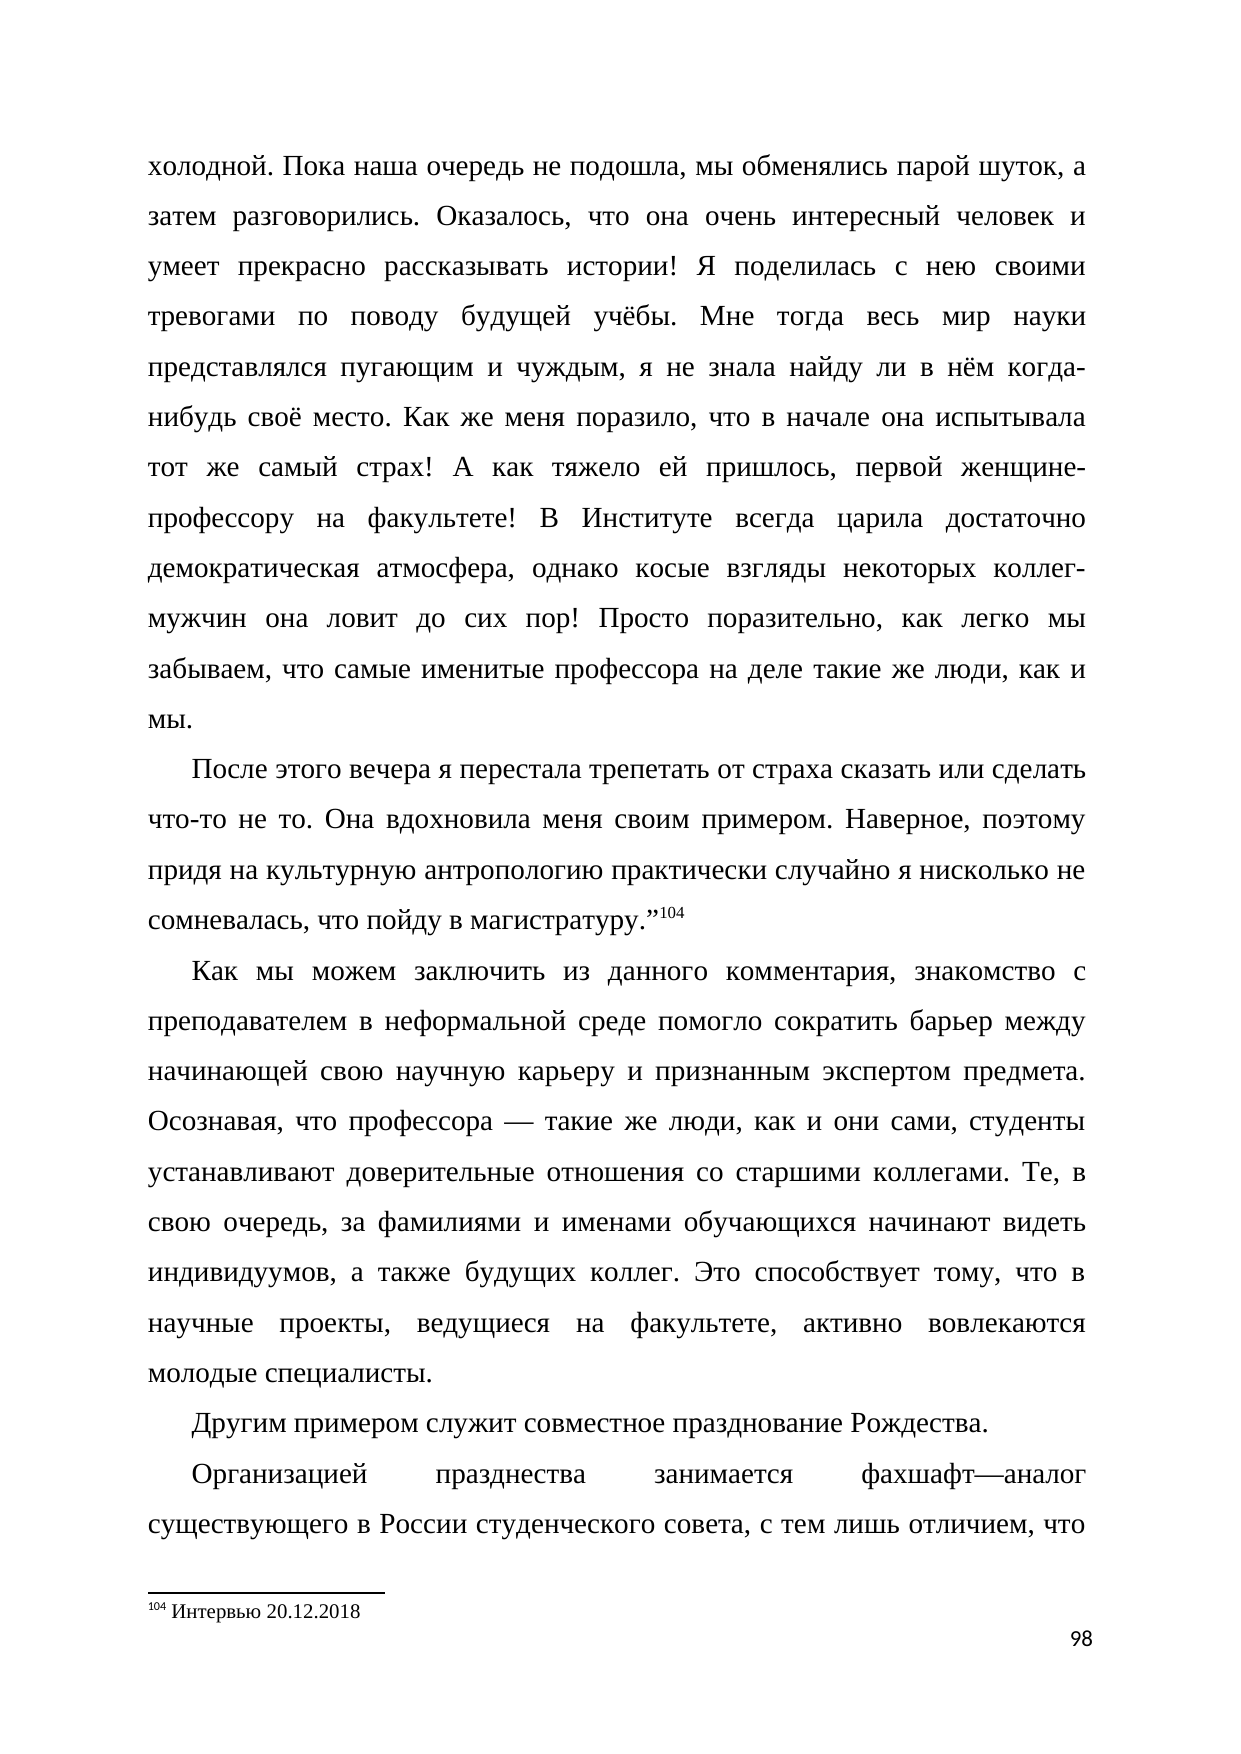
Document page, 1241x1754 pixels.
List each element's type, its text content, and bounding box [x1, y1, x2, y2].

text Как мы можем заключить из данного комментария, знакомство с преподавателем в неформальной среде помогло сократить барьер между начинающей свою научную карьеру и признанным экспертом предмета. Осознавая, что профессора — такие же люди, как и они сами, студенты устанавливают доверительные отношения со старшими коллегами. Те, в свою очередь, за фамилиями и именами обучающихся начинают видеть индивидуумов, а также будущих коллег. Это способствует тому, что в научные проекты, ведущиеся на факультете, активно вовлекаются молодые специалисты. [148, 953, 1087, 1389]
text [148, 1456, 1087, 1539]
text Другим примером служит совместное празднование Рождества. [148, 1405, 1087, 1439]
text После этого вечера я перестала трепетать от страха сказать или сделать что-то не то. Она вдохновила меня своим примером. Наверное, поэтому придя на культурную антропологию практически случайно я нисколько не сомневалась, что пойду в магистратуру.” [148, 751, 1087, 936]
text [148, 148, 1087, 734]
